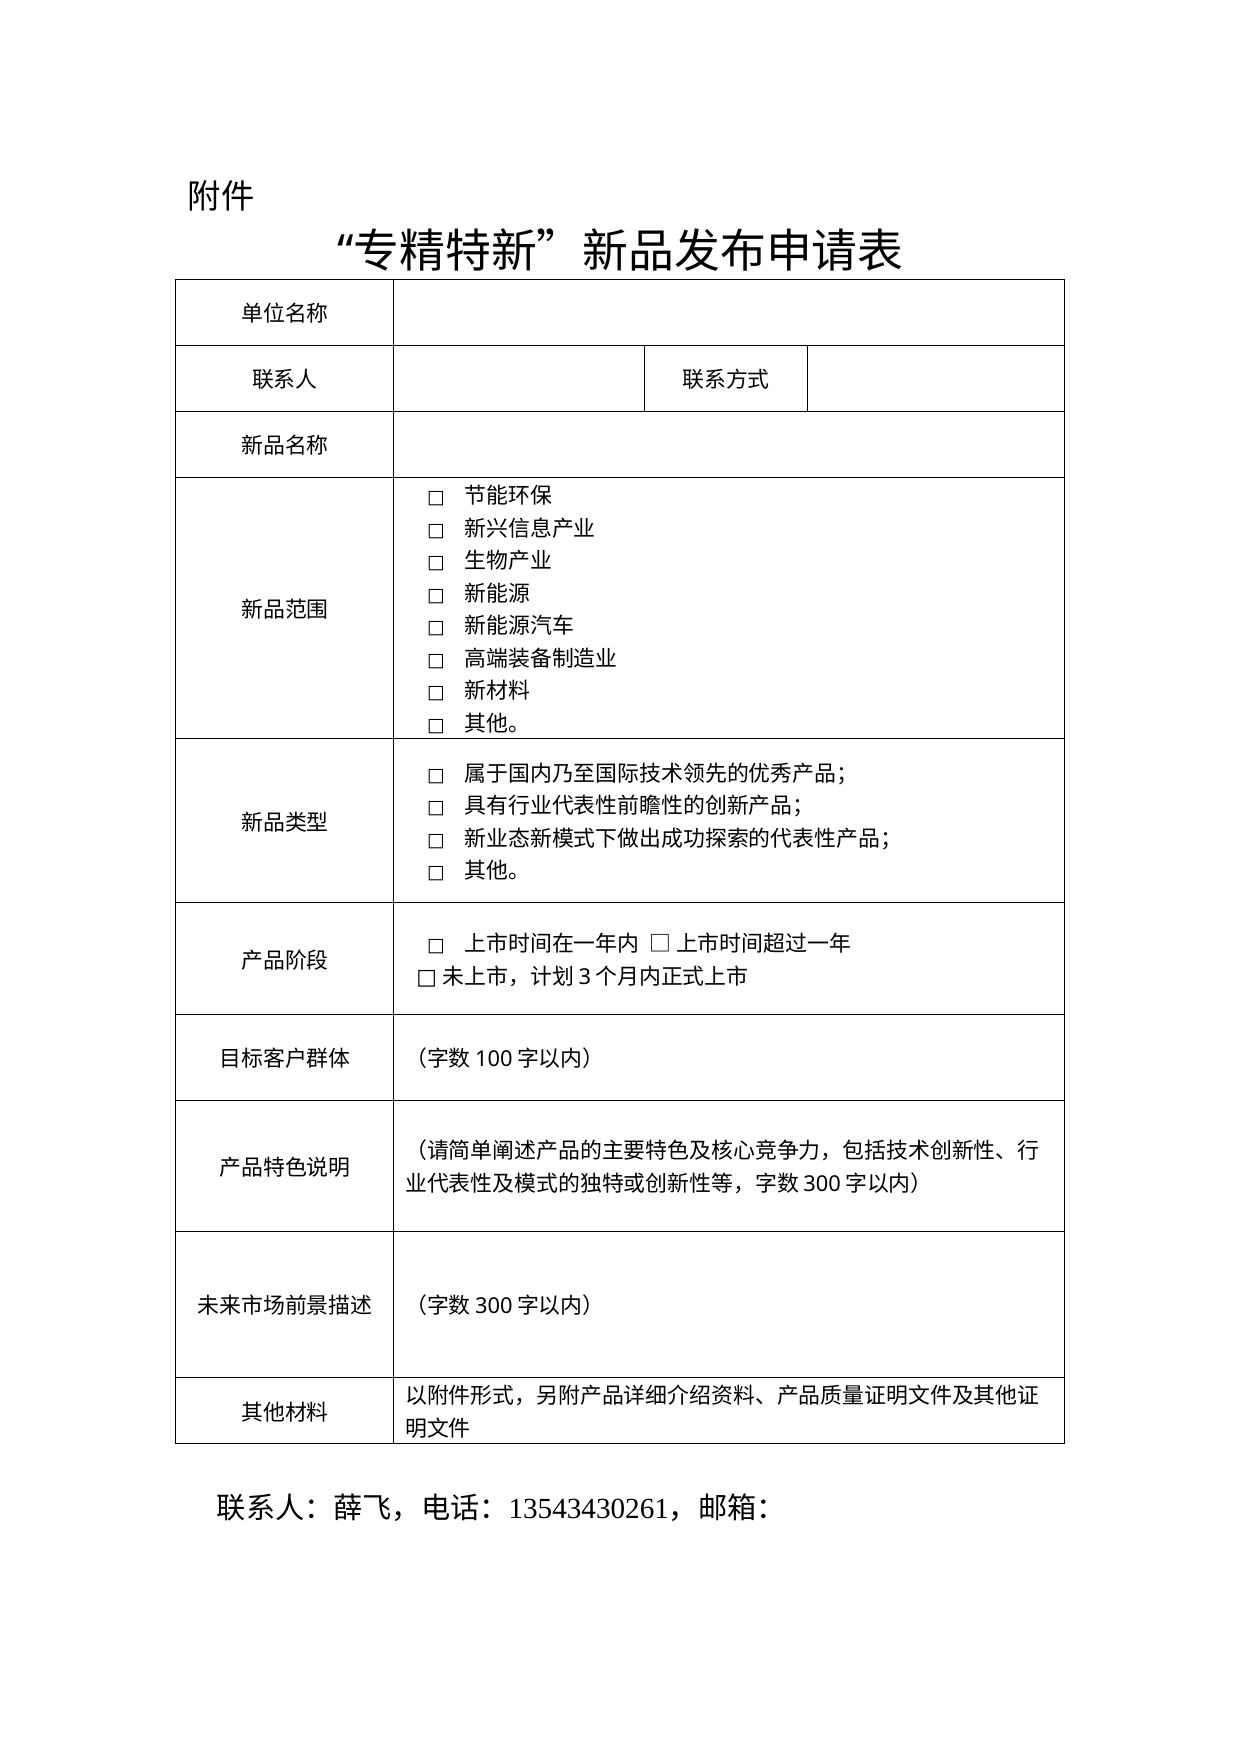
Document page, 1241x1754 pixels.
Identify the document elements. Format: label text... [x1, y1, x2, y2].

table_cell [394, 346, 644, 411]
subtitle 附件 [187, 162, 1053, 220]
table_cell 产品阶段 [176, 903, 393, 1014]
table_cell 节能环保 新兴信息产业 生物产业 新能源 新能源汽车 高端装备制造业 新材料 其他。 [394, 478, 1064, 738]
table_cell （字数100字以内） [394, 1015, 1064, 1099]
table_cell （请简单阐述产品的主要特色及核心竞争力，包括技术创新性、行业代表性及模式的独特或创新性等，字数300字以内） [394, 1101, 1064, 1231]
table_cell [808, 346, 1064, 411]
table_cell [394, 412, 1064, 477]
table_cell 目标客户群体 [176, 1015, 393, 1099]
table_cell 属于国内乃至国际技术领先的优秀产品； 具有行业代表性前瞻性的创新产品； 新业态新模式下做出成功探索的代表性产品； 其他。 [394, 739, 1064, 902]
table_cell 产品特色说明 [176, 1101, 393, 1231]
table_cell 以附件形式，另附产品详细介绍资料、产品质量证明文件及其他证明文件 [394, 1378, 1064, 1443]
table_cell （字数300字以内） [394, 1232, 1064, 1377]
table_cell 未来市场前景描述 [176, 1232, 393, 1377]
table_cell 其他材料 [176, 1378, 393, 1443]
table_cell 上市时间在一年内 □ 上市时间超过一年 □ 未上市，计划3个月内正式上市 [394, 903, 1064, 1014]
table_header [394, 280, 1064, 345]
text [187, 1473, 1053, 1538]
table_cell 新品名称 [176, 412, 393, 477]
table_cell 联系方式 [645, 346, 807, 411]
table_cell 新品类型 [176, 739, 393, 902]
table_cell 联系人 [176, 346, 393, 411]
table_cell 新品范围 [176, 478, 393, 738]
table_header 单位名称 [176, 280, 393, 345]
subtitle “专精特新”新品发布申请表 [187, 220, 1053, 279]
